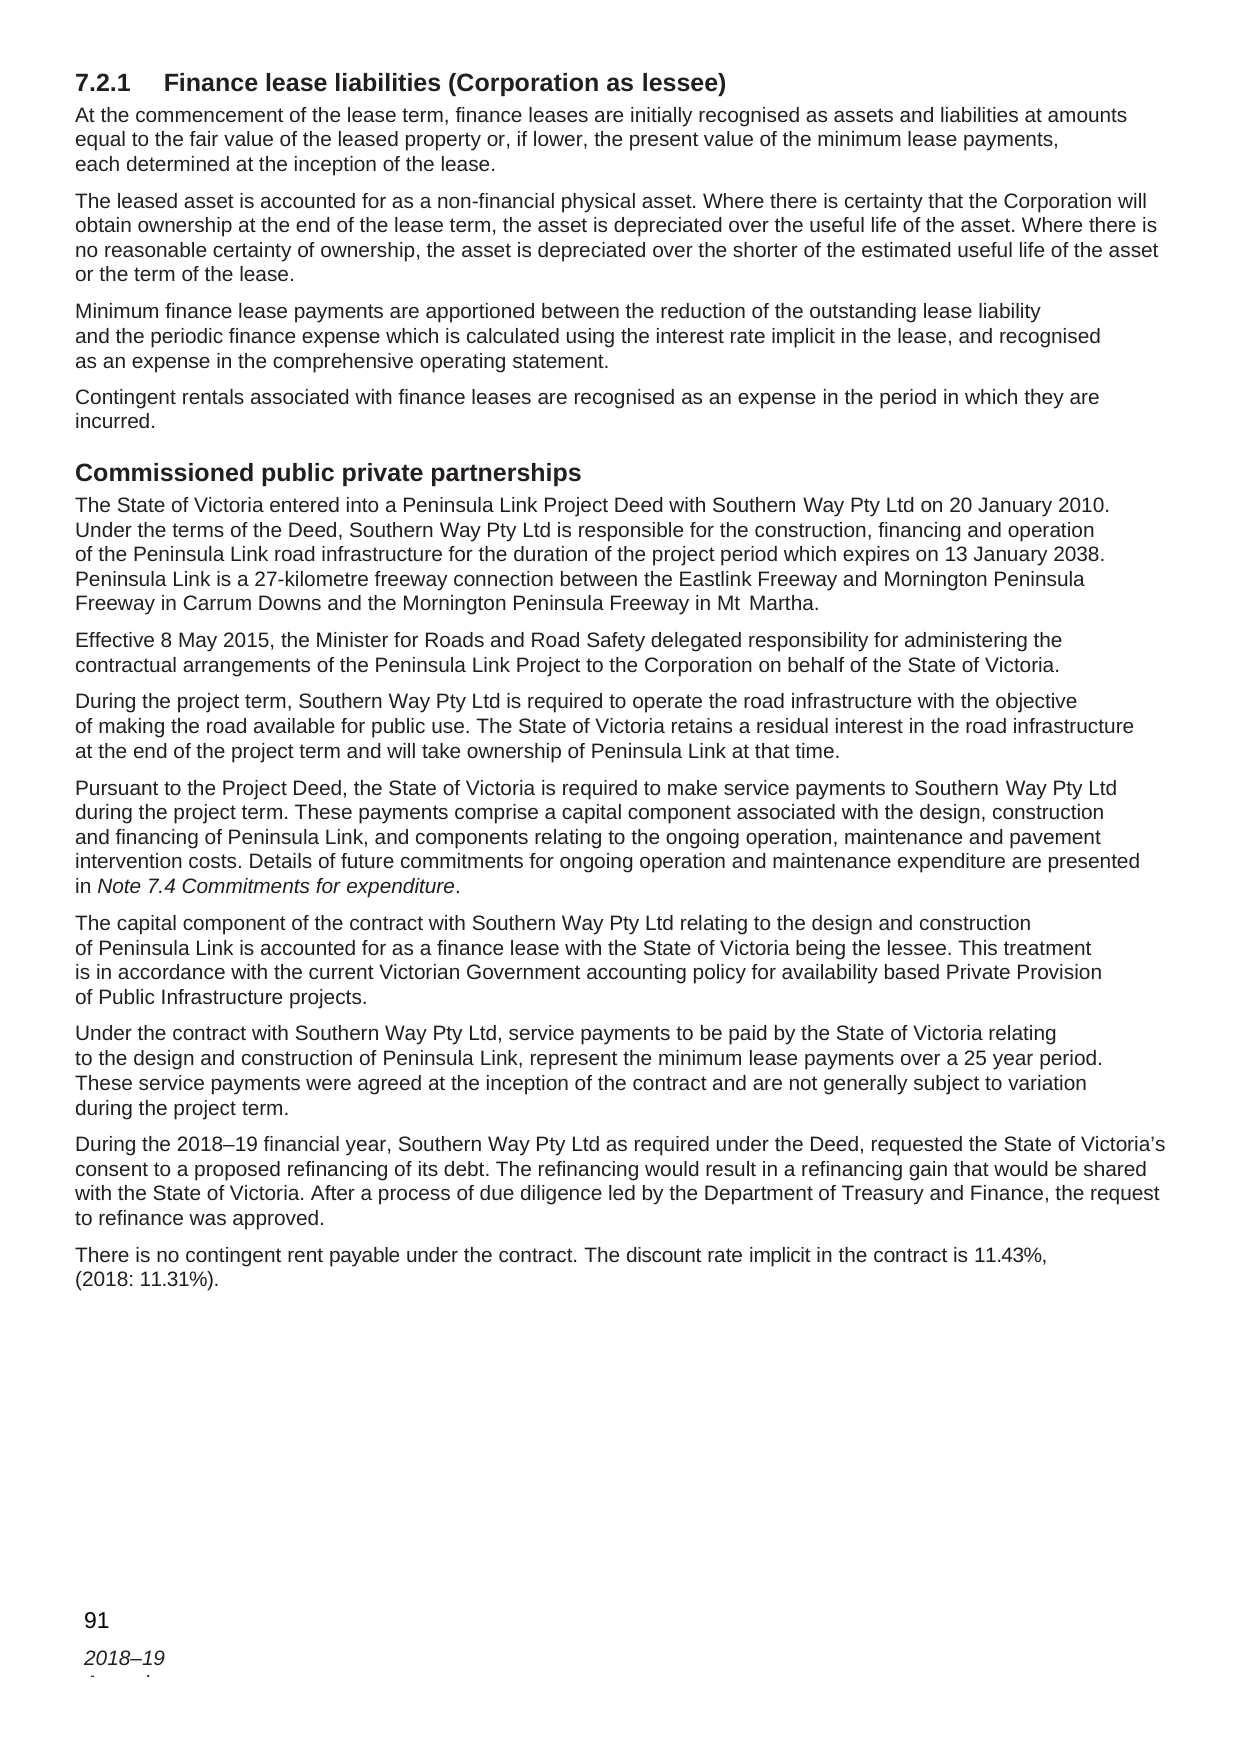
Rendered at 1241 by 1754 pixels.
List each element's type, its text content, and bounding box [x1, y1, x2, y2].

text to the design and construction of Peninsula Link, represent the minimum lease payments over a 25 year period. These service payments were agreed at the inception of the contract and are not generally subject to variation during the project term. [75, 1046, 1110, 1119]
text During the project term, Southern Way Pty Ltd is required to operate the road infrastructure with the objective [75, 689, 1178, 713]
text There is no contingent rent payable under the contract. The discount rate implicit in the contract is 11.43%, (2018: 11.31%). [75, 1243, 1073, 1291]
text Contingent rentals associated with finance leases are recognised as an expense in the period in which they are incurred. [75, 385, 1178, 433]
text of Peninsula Link is accounted for as a finance lease with the State of Victoria being the lessee. This treatment is in accordance with the current Victorian Government accounting policy for availability based Private Provision of Public Infrastructure projects. [75, 935, 1105, 1008]
text and the periodic finance expense which is calculated using the interest rate implicit in the lease, and recognised as an expense in the comprehensive operating statement. [75, 324, 1104, 373]
subtitle Finance lease liabilities (Corporation as lessee) [75, 68, 1178, 96]
text Effective 8 May 2015, the Minister for Roads and Road Safety delegated responsibility for administering the contractual arrangements of the Peninsula Link Project to the Corporation on behalf of the State of Victoria. [75, 628, 1066, 677]
text The State of Victoria entered into a Peninsula Link Project Deed with Southern Way Pty Ltd on 20 January 2010. Under the terms of the Deed, Southern Way Pty Ltd is responsible for the construction, financing and operation of the Peninsula Link road infrastructure for the duration of the project period which expires on 13 January 2038. Peninsula Link is a 27-kilometre freeway connection between the Eastlink Freeway and Mornington Peninsula Freeway in Carrum Downs and the Mornington Peninsula Freeway in Mt Martha. [75, 493, 1114, 615]
text of making the road available for public use. The State of Victoria retains a residual interest in the road infrastructure at the end of the project term and will take ownership of Peninsula Link at that time. [75, 714, 1148, 763]
text The leased asset is accounted for as a non-financial physical asset. Where there is certainty that the Corporation will obtain ownership at the end of the lease term, the asset is depreciated over the useful life of the asset. Where there is no reasonable certainty of ownership, the asset is depreciated over the shorter of the estimated useful life of the asset or the term of the lease. [75, 188, 1162, 286]
text During the 2018–19 financial year, Southern Way Pty Ltd as required under the Deed, requested the State of Victoria’s consent to a proposed refinancing of its debt. The refinancing would result in a refinancing gain that would be shared with the State of Victoria. After a process of due diligence led by the Department of Treasury and Finance, the request to refinance was approved. [75, 1132, 1172, 1230]
text Under the contract with Southern Way Pty Ltd, service payments to be paid by the State of Victoria relating [75, 1021, 1178, 1045]
text Minimum finance lease payments are apportioned between the reduction of the outstanding lease liability [75, 299, 1178, 323]
text The capital component of the contract with Southern Way Pty Ltd relating to the design and construction [75, 910, 1178, 934]
text Pursuant to the Project Deed, the State of Victoria is required to make service payments to Southern Way Pty Ltd during the project term. These payments comprise a capital component associated with the design, construction and financing of Peninsula Link, and components relating to the ongoing operation, maintenance and pavement intervention costs. Details of future commitments for ongoing operation and maintenance expenditure are presented in Note 7.4 Commitments for expenditure. [75, 775, 1142, 898]
subtitle Commissioned public private partnerships [75, 458, 1178, 487]
text At the commencement of the lease term, finance leases are initially recognised as assets and liabilities at amounts equal to the fair value of the leased property or, if lower, the present value of the minimum lease payments, [75, 102, 1131, 151]
text each determined at the inception of the lease. [75, 152, 1178, 176]
